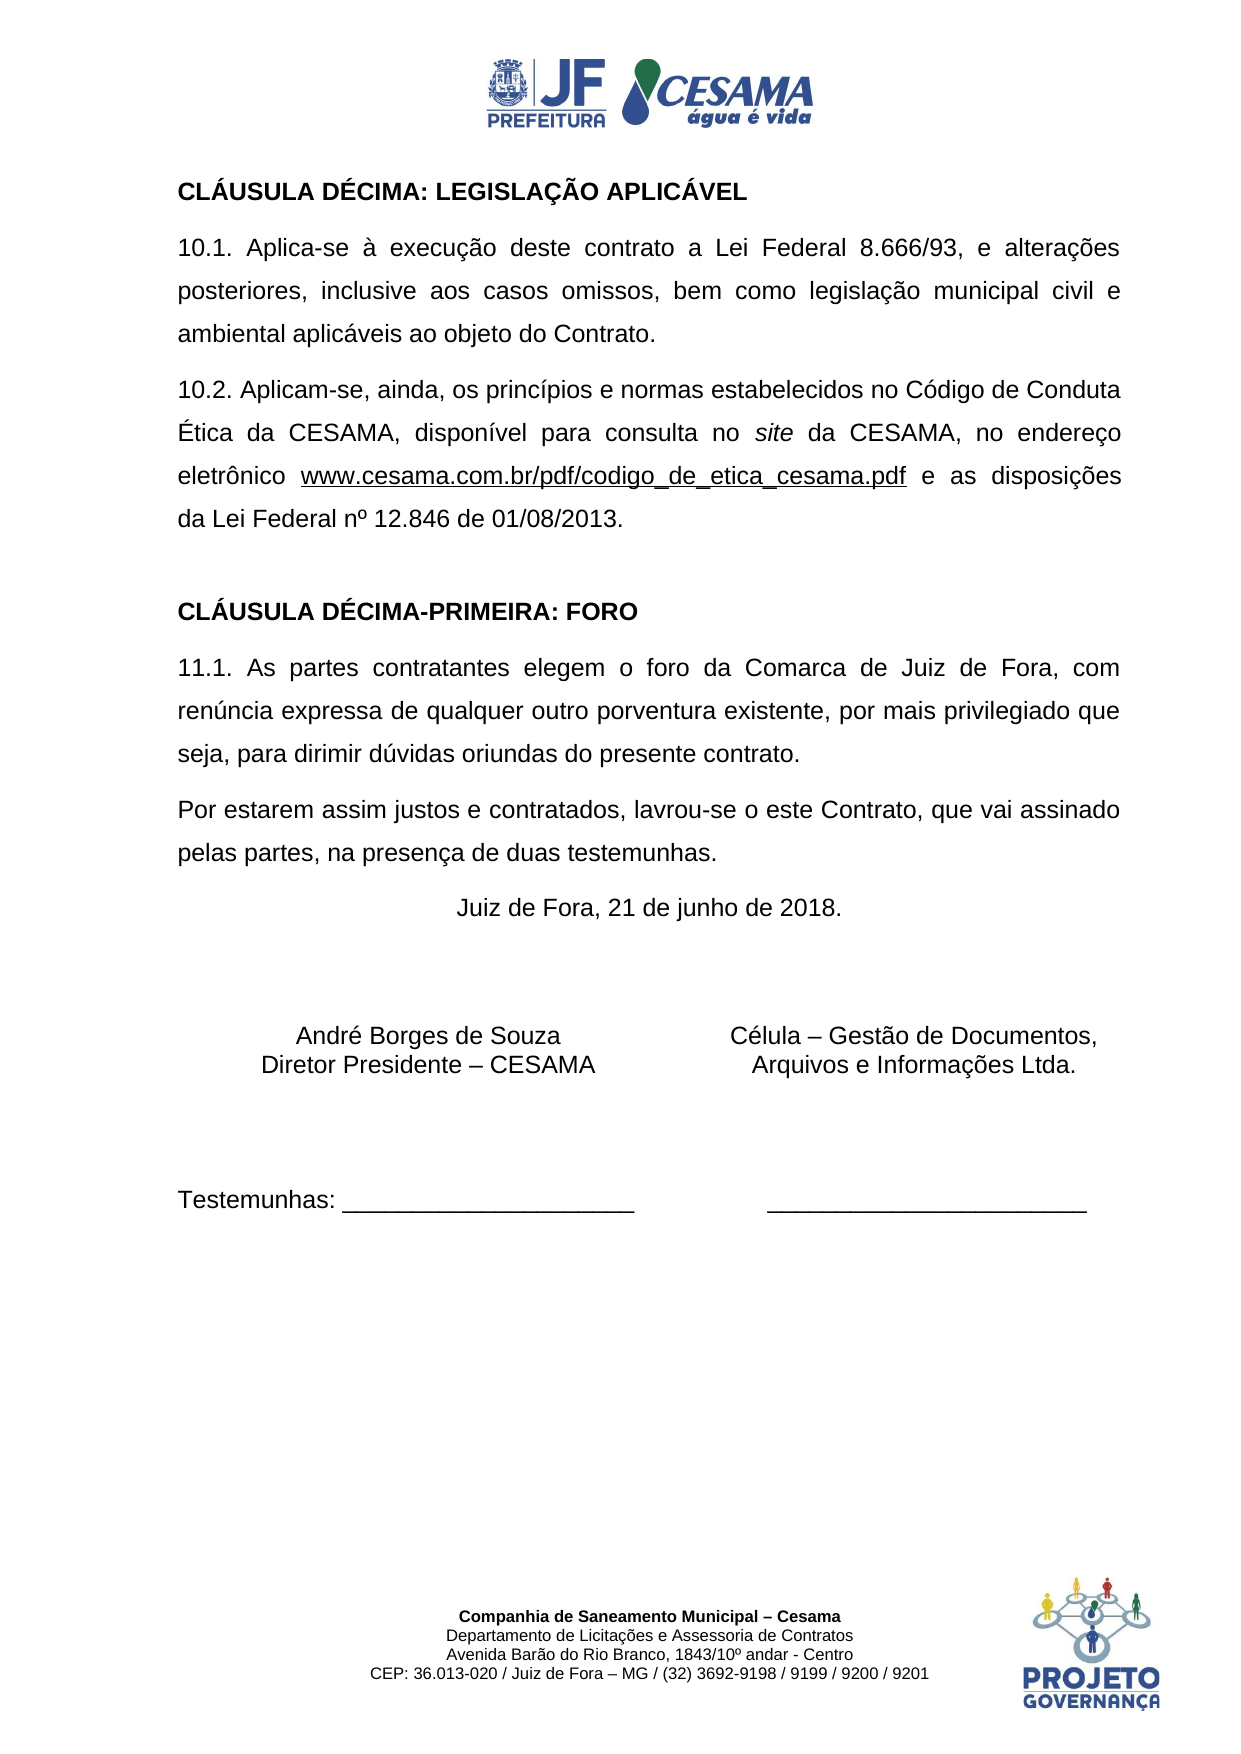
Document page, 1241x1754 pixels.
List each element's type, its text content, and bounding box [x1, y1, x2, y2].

table_header Célula – Gestão de Documentos, Arquivos e Informações Ltda. [693, 992, 1136, 1078]
picture [486, 59, 813, 128]
text 11.1. As partes contratantes elegem o foro da Comarca de Juiz de Fora, com renúncia expressa de qualquer outro porventura existente, por mais privilegiado que seja, para dirimir dúvidas oriundas do presente contrato. [177, 653, 1122, 768]
text 10.1. Aplica-se à execução deste contrato a Lei Federal 8.666/93, e alterações posteriores, inclusive aos casos omissos, bem como legislação municipal civil e ambiental aplicáveis ao objeto do Contrato. [177, 233, 1122, 348]
text Por estarem assim justos e contratados, lavrou-se o este Contrato, que vai assinado pelas partes, na presença de duas testemunhas. [177, 795, 1122, 867]
text 10.2. Aplicam-se, ainda, os princípios e normas estabelecidos no Código de Conduta Ética da CESAMA, disponível para consulta no site da CESAMA, no endereço eletrônico www.cesama.com.br/pdf/codigo_de_etica_cesama.pdf e as disposições da Lei Federal nº 12.846 de 01/08/2013. [177, 375, 1122, 533]
subtitle Testemunhas: _____________________ _______________________ [177, 1184, 1122, 1215]
subtitle CLÁUSULA DÉCIMA: LEGISLAÇÃO APLICÁVEL [177, 177, 1122, 206]
picture [1023, 1577, 1160, 1711]
table_header André Borges de Souza Diretor Presidente – CESAMA [164, 992, 693, 1078]
text Juiz de Fora, 21 de junho de 2018. [177, 893, 1122, 922]
text CLÁUSULA DÉCIMA-PRIMEIRA: FORO [177, 597, 1122, 626]
